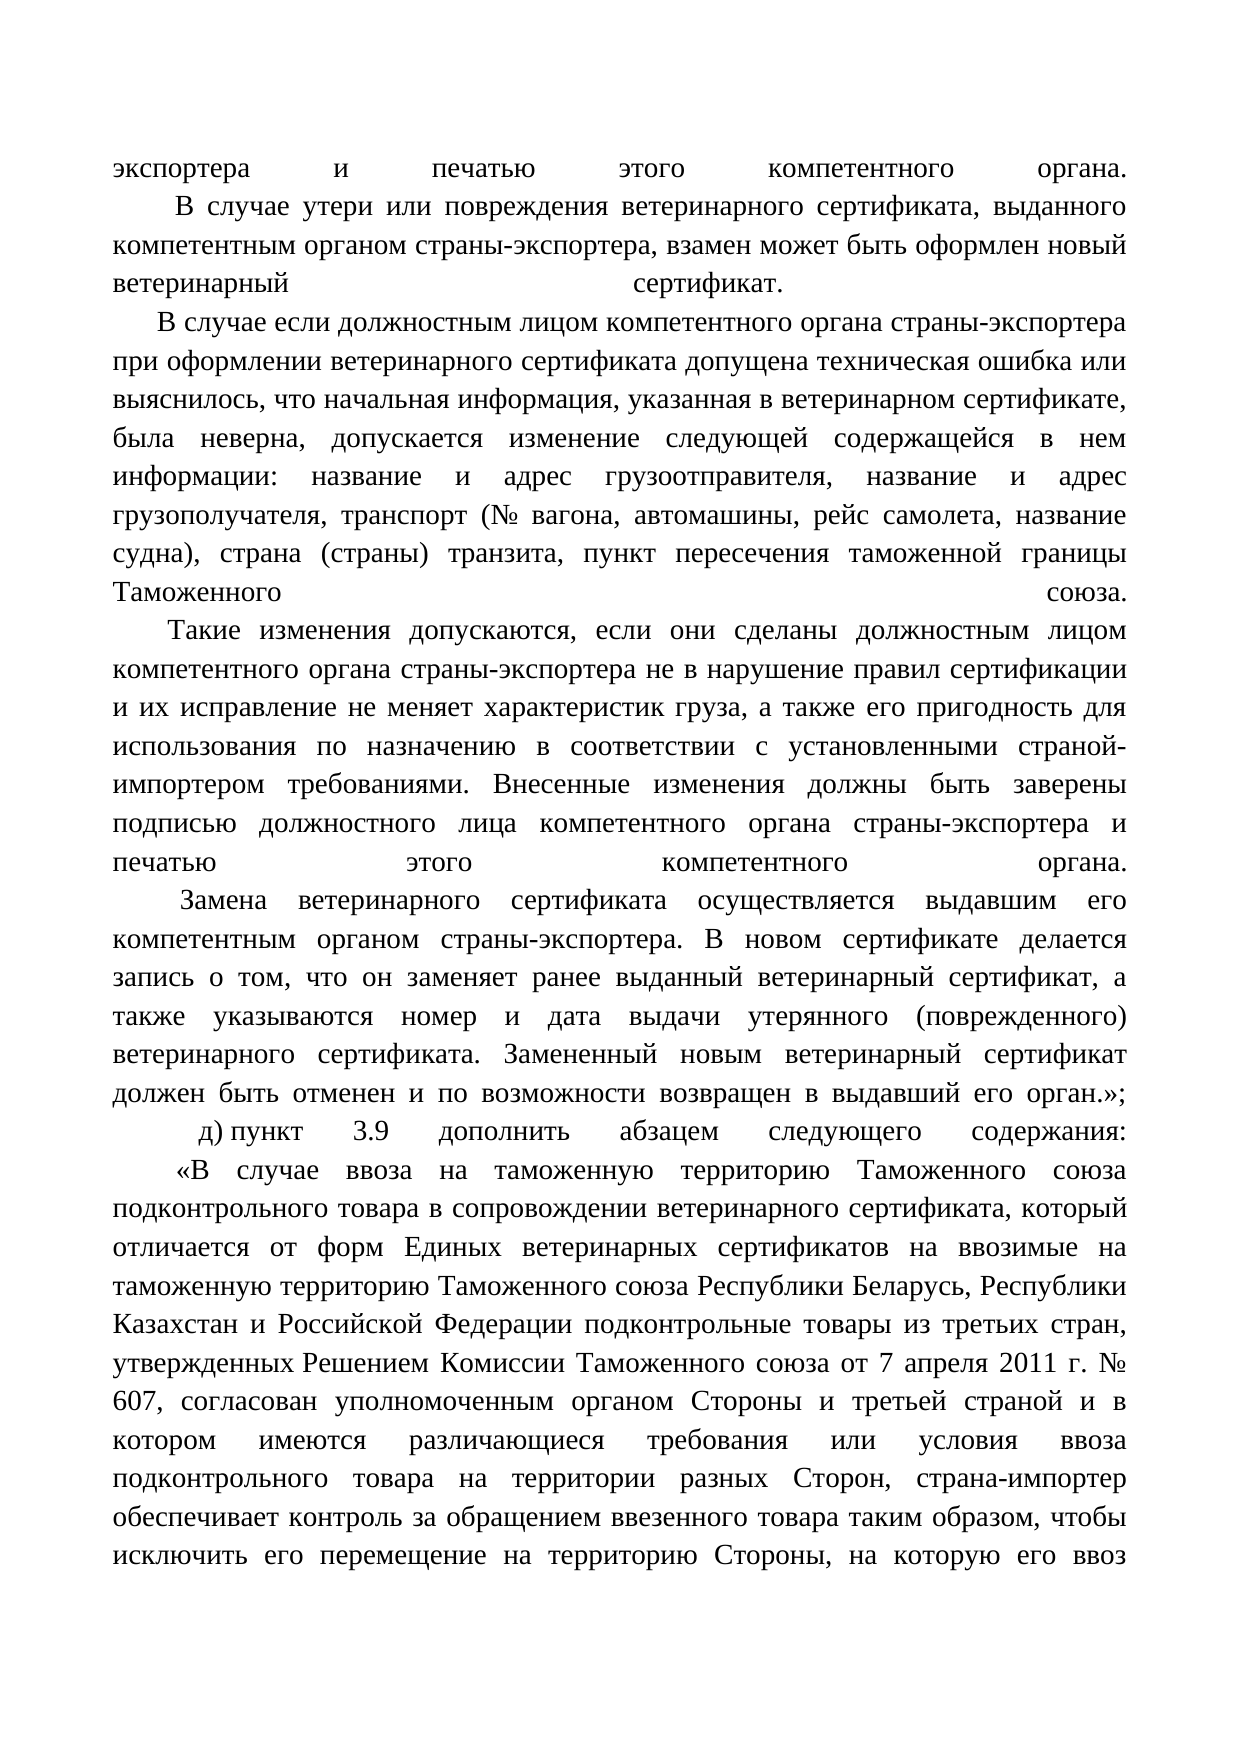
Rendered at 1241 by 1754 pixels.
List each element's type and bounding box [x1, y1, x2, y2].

text [112, 150, 1128, 1571]
